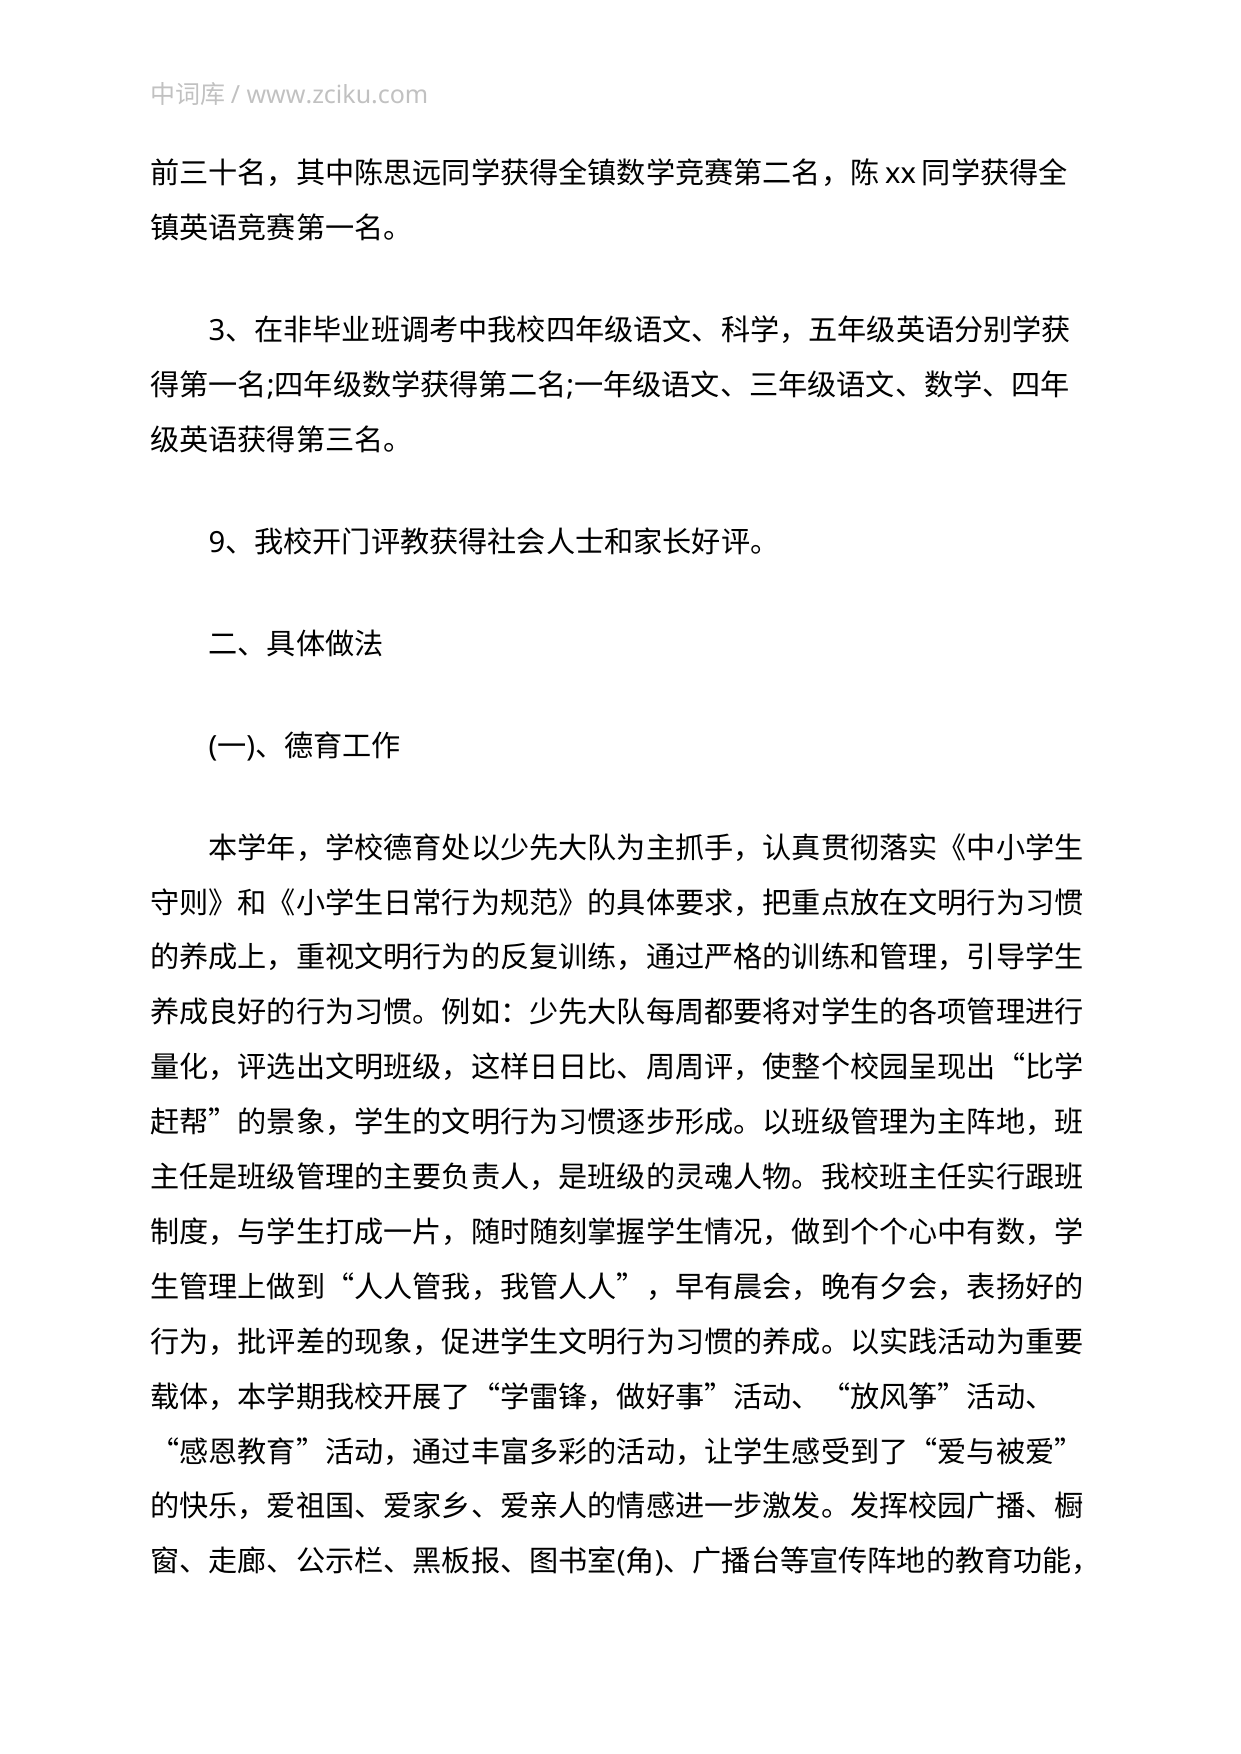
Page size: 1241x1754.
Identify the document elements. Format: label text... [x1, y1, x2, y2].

text 3、在非毕业班调考中我校四年级语文、科学，五年级英语分别学获得第一名;四年级数学获得第二名;一年级语文、三年级语文、数学、四年级英语获得第三名。 [150, 307, 1090, 459]
text 9、我校开门评教获得社会人士和家长好评。 [150, 518, 1090, 561]
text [150, 824, 1090, 1580]
text (一)、德育工作 [150, 722, 1090, 765]
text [150, 150, 1090, 247]
text 二、具体做法 [150, 621, 1090, 663]
